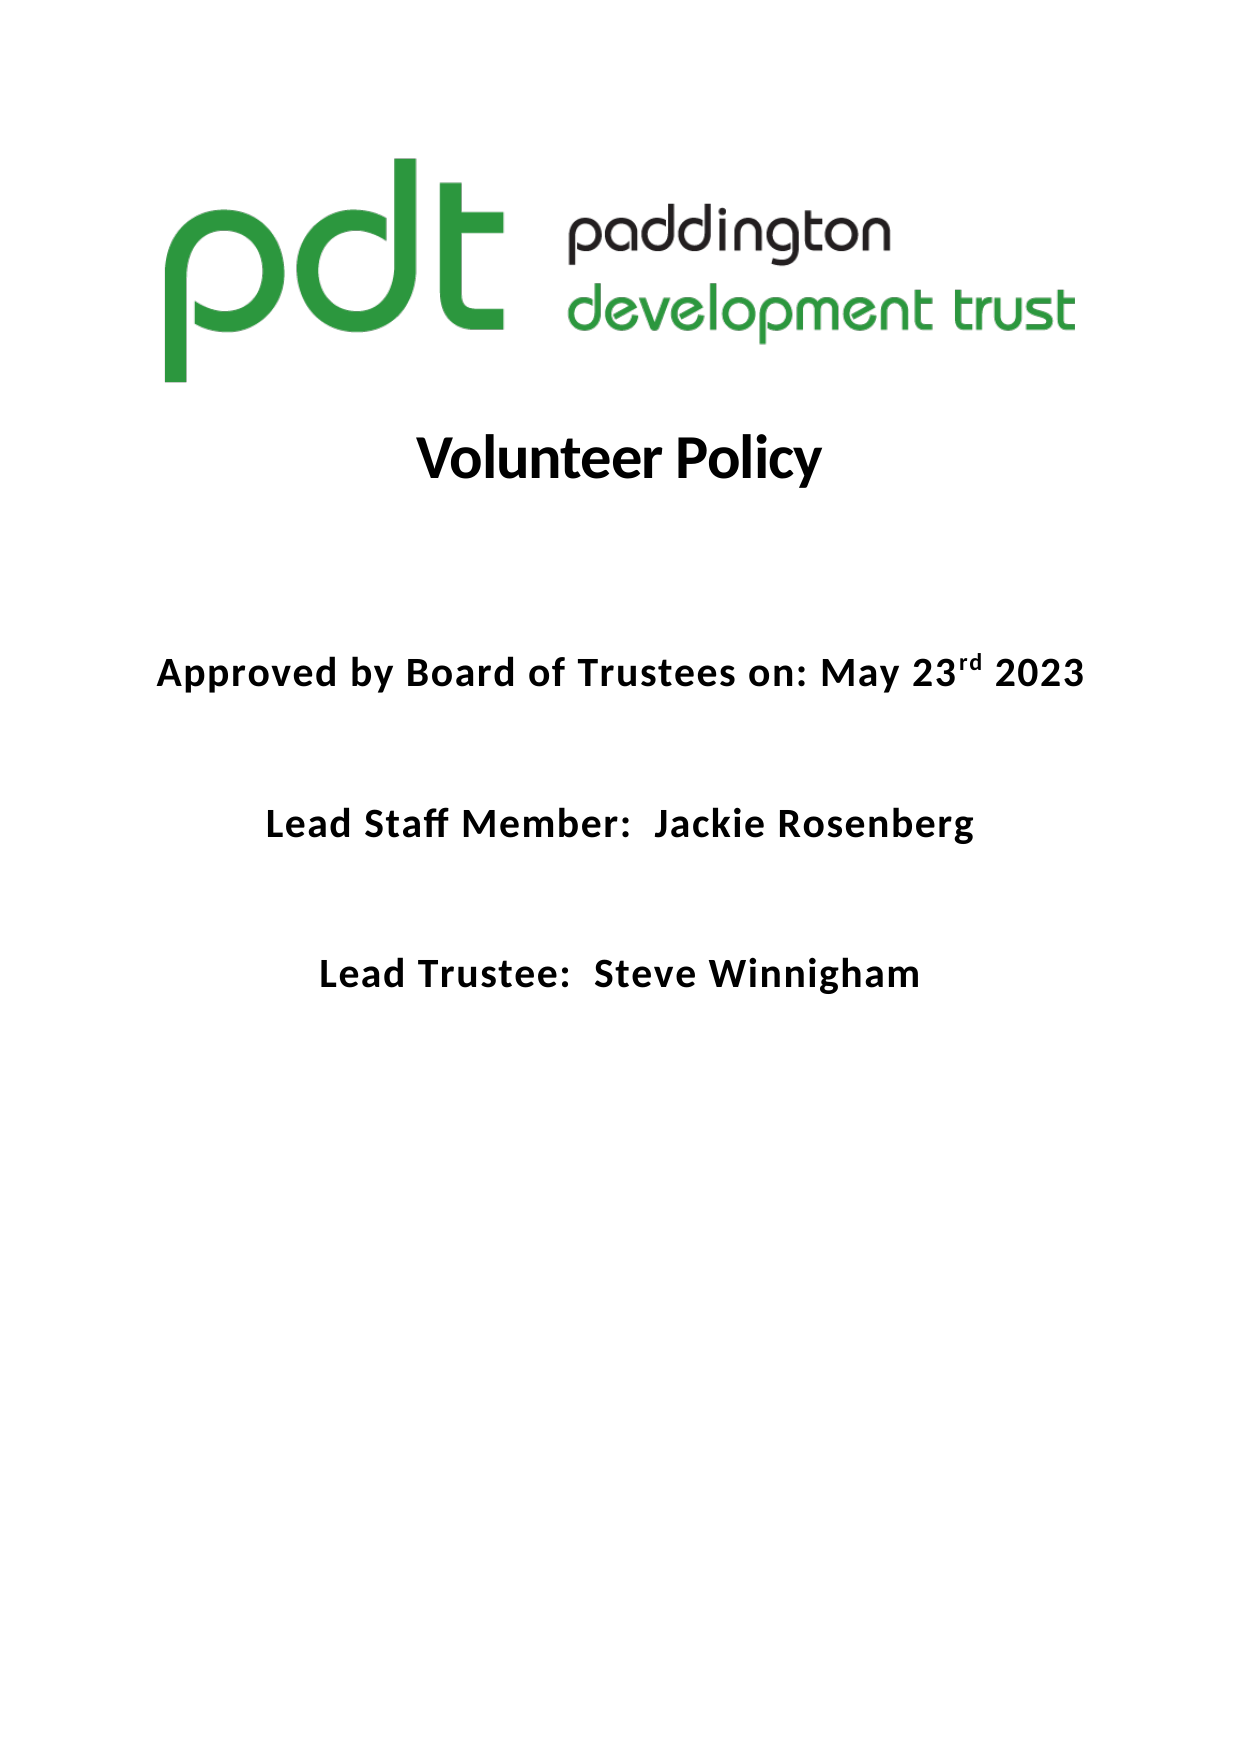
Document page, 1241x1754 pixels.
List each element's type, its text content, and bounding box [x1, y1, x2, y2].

subtitle Lead Staff Member: Jackie Rosenberg [150, 797, 1090, 847]
subtitle Lead Trustee: Steve Winnigham [150, 947, 1090, 998]
title Volunteer Policy [150, 417, 1090, 494]
subtitle Approved by Board of Trustees on: May 23rd 2023 [150, 646, 1090, 697]
picture [150, 150, 1091, 393]
